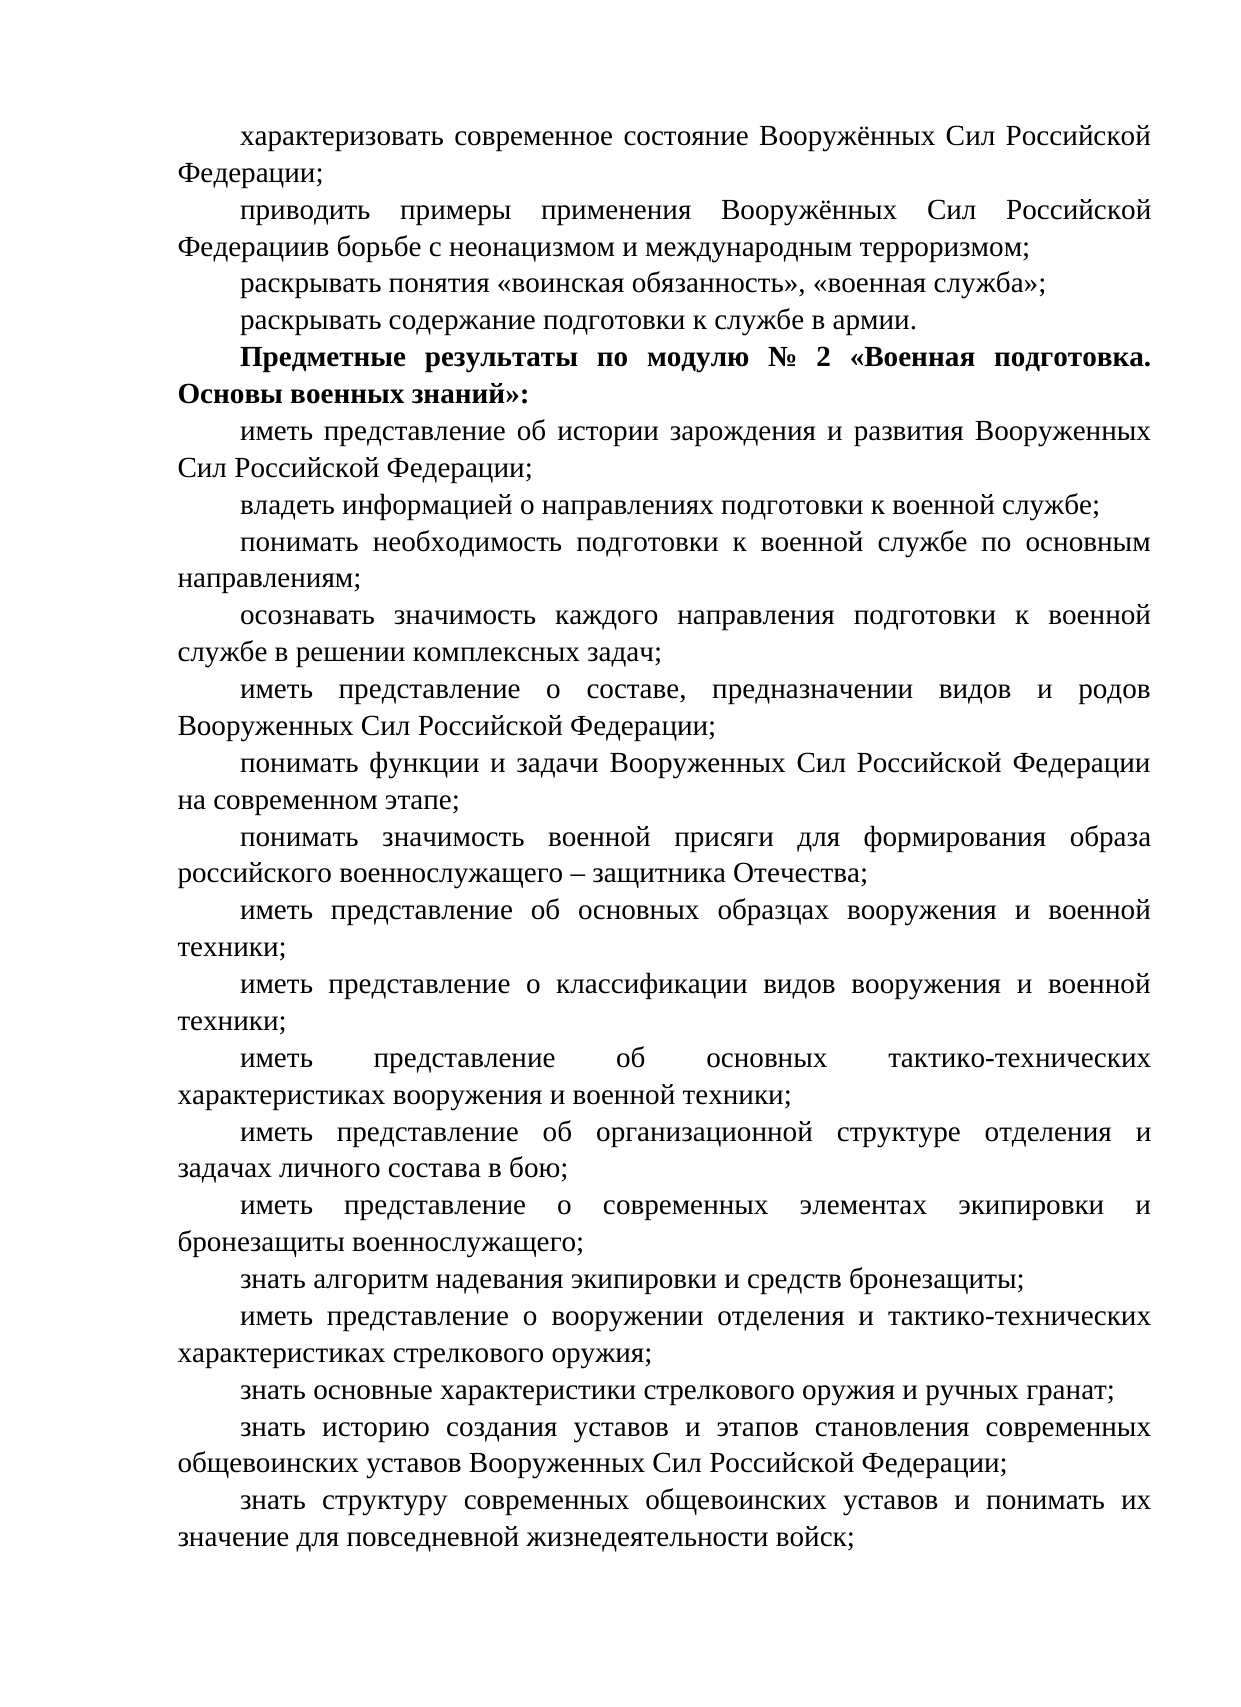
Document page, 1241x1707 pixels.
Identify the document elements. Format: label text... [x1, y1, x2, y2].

text иметь представление о современных элементах экипировки и бронезащиты военнослужащего; [177, 1187, 1152, 1258]
text иметь представление об основных тактико-технических характеристиках вооружения и военной техники; [177, 1040, 1152, 1110]
text характеризовать современное состояние Вооружённых Сил Российской Федерации; [177, 118, 1152, 188]
text Предметные результаты по модулю № 2 «Военная подготовка. Основы военных знаний»: [177, 339, 1152, 410]
text раскрывать понятия «воинская обязанность», «военная служба»; [177, 266, 1152, 299]
text знать алгоритм надевания экипировки и средств бронезащиты; [177, 1261, 1152, 1295]
text знать структуру современных общевоинских уставов и понимать их значение для повседневной жизнедеятельности войск; [177, 1482, 1152, 1553]
text иметь представление о вооружении отделения и тактико-технических характеристиках стрелкового оружия; [177, 1298, 1152, 1368]
text иметь представление об основных образцах вооружения и военной техники; [177, 892, 1152, 963]
text приводить примеры применения Вооружённых Сил Российской Федерациив борьбе с неонацизмом и международным терроризмом; [177, 192, 1152, 262]
text понимать необходимость подготовки к военной службе по основным направлениям; [177, 524, 1152, 594]
text осознавать значимость каждого направления подготовки к военной службе в решении комплексных задач; [177, 597, 1152, 668]
text понимать значимость военной присяги для формирования образа российского военнослужащего – защитника Отечества; [177, 819, 1152, 889]
text иметь представление об организационной структуре отделения и задачах личного состава в бою; [177, 1114, 1152, 1184]
text понимать функции и задачи Вооруженных Сил Российской Федерации на современном этапе; [177, 745, 1152, 815]
text знать историю создания уставов и этапов становления современных общевоинских уставов Вооруженных Сил Российской Федерации; [177, 1409, 1152, 1479]
text иметь представление об истории зарождения и развития Вооруженных Сил Российской Федерации; [177, 413, 1152, 483]
text знать основные характеристики стрелкового оружия и ручных гранат; [177, 1372, 1152, 1405]
text иметь представление о составе, предназначении видов и родов Вооруженных Сил Российской Федерации; [177, 671, 1152, 742]
text раскрывать содержание подготовки к службе в армии. [177, 302, 1152, 336]
text иметь представление о классификации видов вооружения и военной техники; [177, 966, 1152, 1037]
text владеть информацией о направлениях подготовки к военной службе; [177, 487, 1152, 520]
